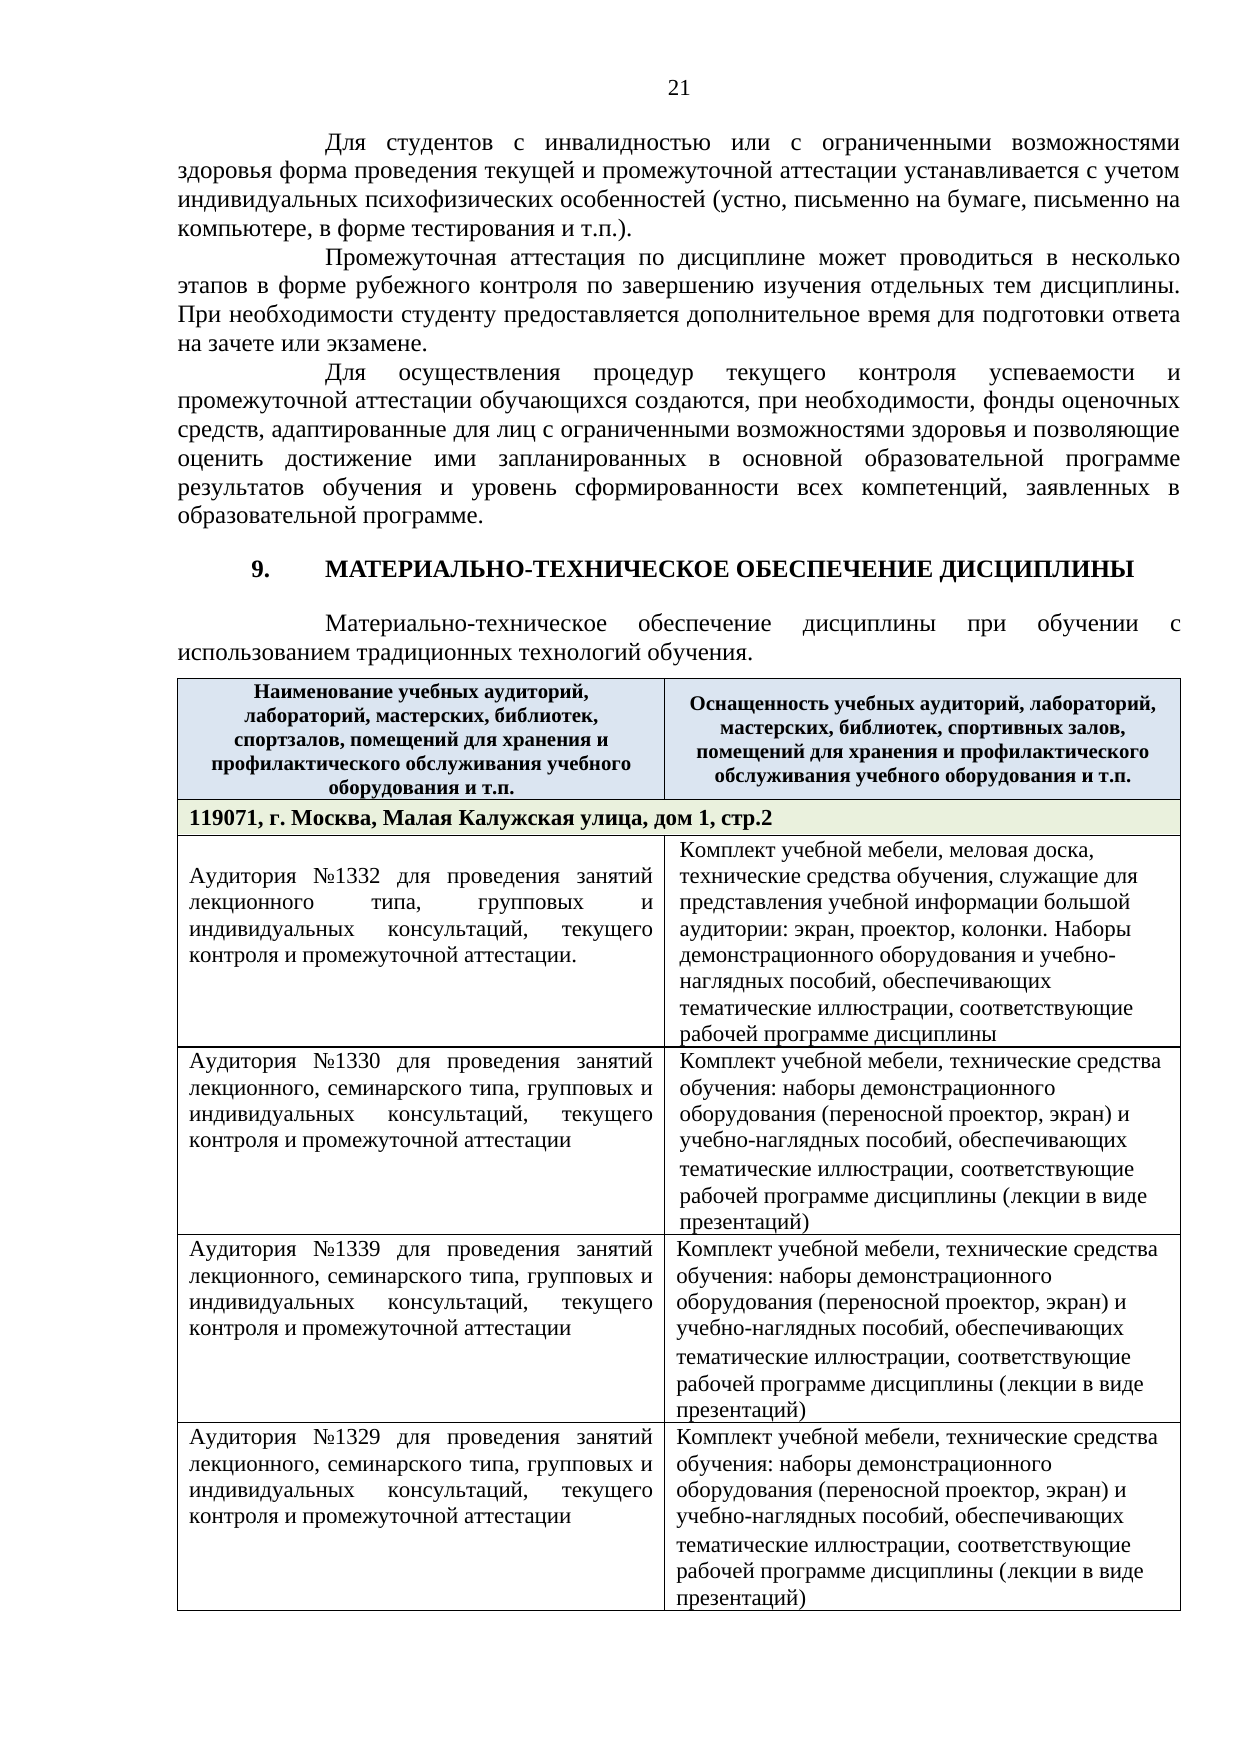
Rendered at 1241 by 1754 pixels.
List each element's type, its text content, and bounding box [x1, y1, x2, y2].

table_cell Аудитория №1329 для проведения занятий лекционного, семинарского типа, групповых и индивидуальных консультаций, текущего контроля и промежуточной аттестации [178, 1423, 664, 1610]
table_header Оснащенность учебных аудиторий, лабораторий, мастерских, библиотек, спортивных залов, помещений для хранения и профилактического обслуживания учебного оборудования и т.п. [665, 679, 1180, 799]
subtitle МАТЕРИАЛЬНО-ТЕХНИЧЕСКОЕ ОБЕСПЕЧЕНИЕ ДИСЦИПЛИНЫ [251, 554, 1181, 583]
list Для осуществления процедур текущего контроля успеваемости и промежуточной аттестации обучающихся создаются, при необходимости, фонды оценочных средств, адаптированные для лиц с ограниченными возможностями здоровья и позволяющие оценить достижение ими запланированных в основной образовательной программе результатов обучения и уровень сформированности всех компетенций, заявленных в образовательной программе. [177, 357, 1181, 529]
table_cell Аудитория №1339 для проведения занятий лекционного, семинарского типа, групповых и индивидуальных консультаций, текущего контроля и промежуточной аттестации [178, 1235, 664, 1422]
table_cell Комплект учебной мебели, технические средства обучения: наборы демонстрационного оборудования (переносной проектор, экран) и учебно-наглядных пособий, обеспечивающих тематические иллюстрации, соответствующие рабочей программе дисциплины (лекции в виде презентаций) [665, 1423, 1180, 1610]
list Материально-техническое обеспечение дисциплины при обучении с использованием традиционных технологий обучения. [177, 608, 1181, 665]
list Промежуточная аттестация по дисциплине может проводиться в несколько этапов в форме рубежного контроля по завершению изучения отдельных тем дисциплины. При необходимости студенту предоставляется дополнительное время для подготовки ответа на зачете или экзамене. [177, 242, 1181, 357]
table_cell Комплект учебной мебели, меловая доска, технические средства обучения, служащие для представления учебной информации большой аудитории: экран, проектор, колонки. Наборы демонстрационного оборудования и учебно-наглядных пособий, обеспечивающих тематические иллюстрации, соответствующие рабочей программе дисциплины [665, 836, 1180, 1046]
table_header Наименование учебных аудиторий, лабораторий, мастерских, библиотек, спортзалов, помещений для хранения и профилактического обслуживания учебного оборудования и т.п. [178, 679, 664, 799]
table_cell Комплект учебной мебели, технические средства обучения: наборы демонстрационного оборудования (переносной проектор, экран) и учебно-наглядных пособий, обеспечивающих тематические иллюстрации, соответствующие рабочей программе дисциплины (лекции в виде презентаций) [665, 1235, 1180, 1422]
table_cell Аудитория №1330 для проведения занятий лекционного, семинарского типа, групповых и индивидуальных консультаций, текущего контроля и промежуточной аттестации [178, 1048, 664, 1234]
table_cell Комплект учебной мебели, технические средства обучения: наборы демонстрационного оборудования (переносной проектор, экран) и учебно-наглядных пособий, обеспечивающих тематические иллюстрации, соответствующие рабочей программе дисциплины (лекции в виде презентаций) [665, 1048, 1180, 1234]
list Для студентов с инвалидностью или с ограниченными возможностями здоровья форма проведения текущей и промежуточной аттестации устанавливается с учетом индивидуальных психофизических особенностей (устно, письменно на бумаге, письменно на компьютере, в форме тестирования и т.п.). [177, 127, 1181, 242]
table_cell 119071, г. Москва, Малая Калужская улица, дом 1, стр.2 [178, 800, 1180, 834]
table_cell Аудитория №1332 для проведения занятий лекционного типа, групповых и индивидуальных консультаций, текущего контроля и промежуточной аттестации. [178, 836, 664, 1046]
